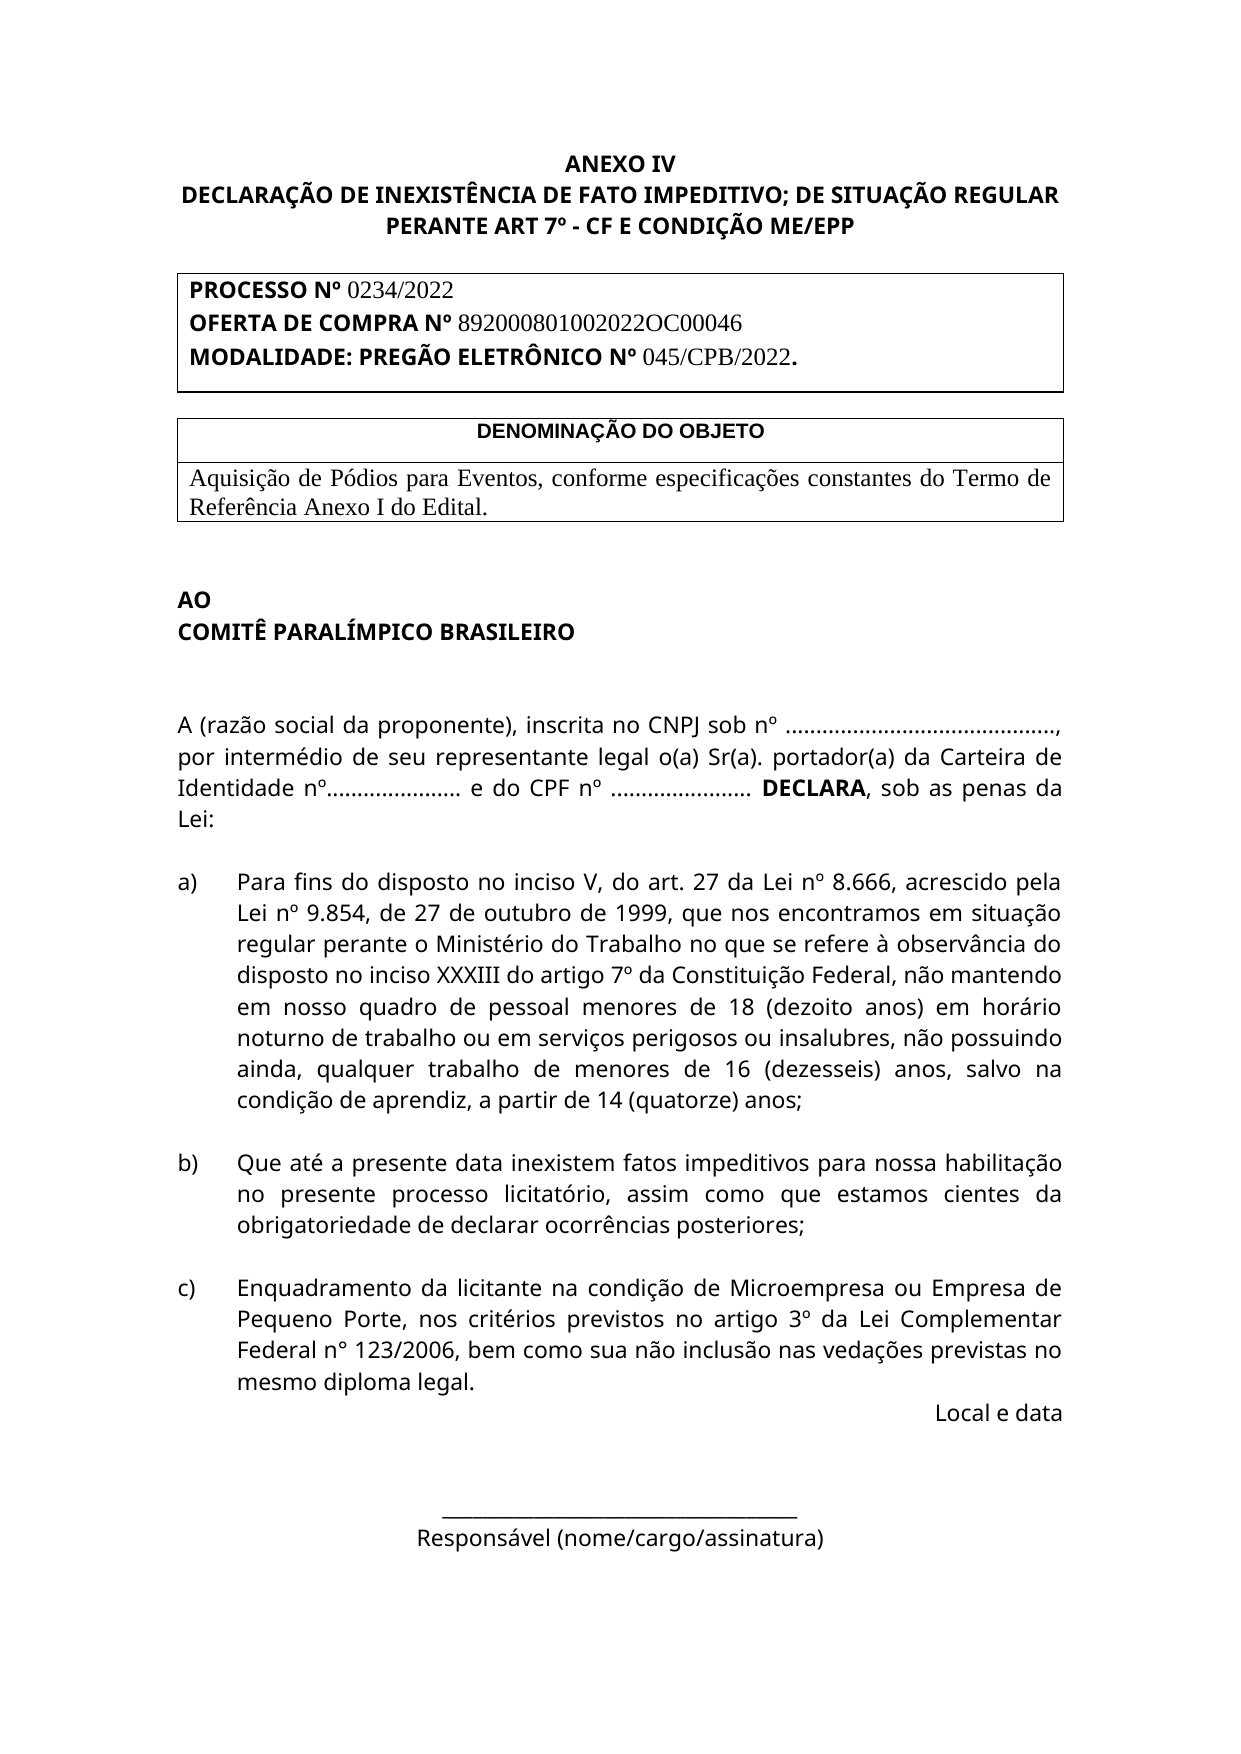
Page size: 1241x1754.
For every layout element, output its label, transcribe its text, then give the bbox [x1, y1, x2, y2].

table_cell [178, 463, 1063, 521]
text COMITÊ PARALÍMPICO BRASILEIRO [177, 616, 1063, 647]
table_header PROCESSO Nº OFERTA DE COMPRA Nº MODALIDADE: PREGÃO ELETRÔNICO Nº . [178, 274, 1063, 391]
list Para fins do disposto no inciso V, do art. 27 da Lei nº 8.666, acrescido pela Lei nº 9.854, de 27 de outubro de 1999, que nos encontramos em situação regular perante o Ministério do Trabalho no que se refere à observância do disposto no inciso XXXIII do artigo 7º da Constituição Federal, não mantendo em nosso quadro de pessoal menores de 18 (dezoito anos) em horário noturno de trabalho ou em serviços perigosos ou insalubres, não possuindo ainda, qualquer trabalho de menores de 16 (dezesseis) anos, salvo na condição de aprendiz, a partir de 14 (quatorze) anos; [177, 866, 1063, 1116]
list Que até a presente data inexistem fatos impeditivos para nossa habilitação no presente processo licitatório, assim como que estamos cientes da obrigatoriedade de declarar ocorrências posteriores; [177, 1147, 1063, 1241]
text A (razão social da proponente), inscrita no CNPJ sob nº ............................................, por intermédio de seu representante legal o(a) Sr(a). portador(a) da Carteira de Identidade nº...................... e do CPF nº ....................... DECLARA, sob as penas da Lei: [177, 709, 1063, 834]
text Responsável (nome/cargo/assinatura) [177, 1522, 1063, 1553]
text ANEXO IV [177, 148, 1063, 179]
list Enquadramento da licitante na condição de Microempresa ou Empresa de Pequeno Porte, nos critérios previstos no artigo 3º da Lei Complementar Federal n° 123/2006, bem como sua não inclusão nas vedações previstas no mesmo diploma legal. [177, 1272, 1063, 1397]
text Local e data [325, 1397, 1063, 1428]
text ___________________________________ [177, 1491, 1063, 1522]
table_header DENOMINAÇÃO DO OBJETO [178, 419, 1063, 462]
text AO [177, 584, 1063, 616]
text DECLARAÇÃO DE INEXISTÊNCIA DE FATO IMPEDITIVO; DE SITUAÇÃO REGULAR PERANTE ART 7º - CF E CONDIÇÃO ME/EPP [177, 179, 1063, 241]
